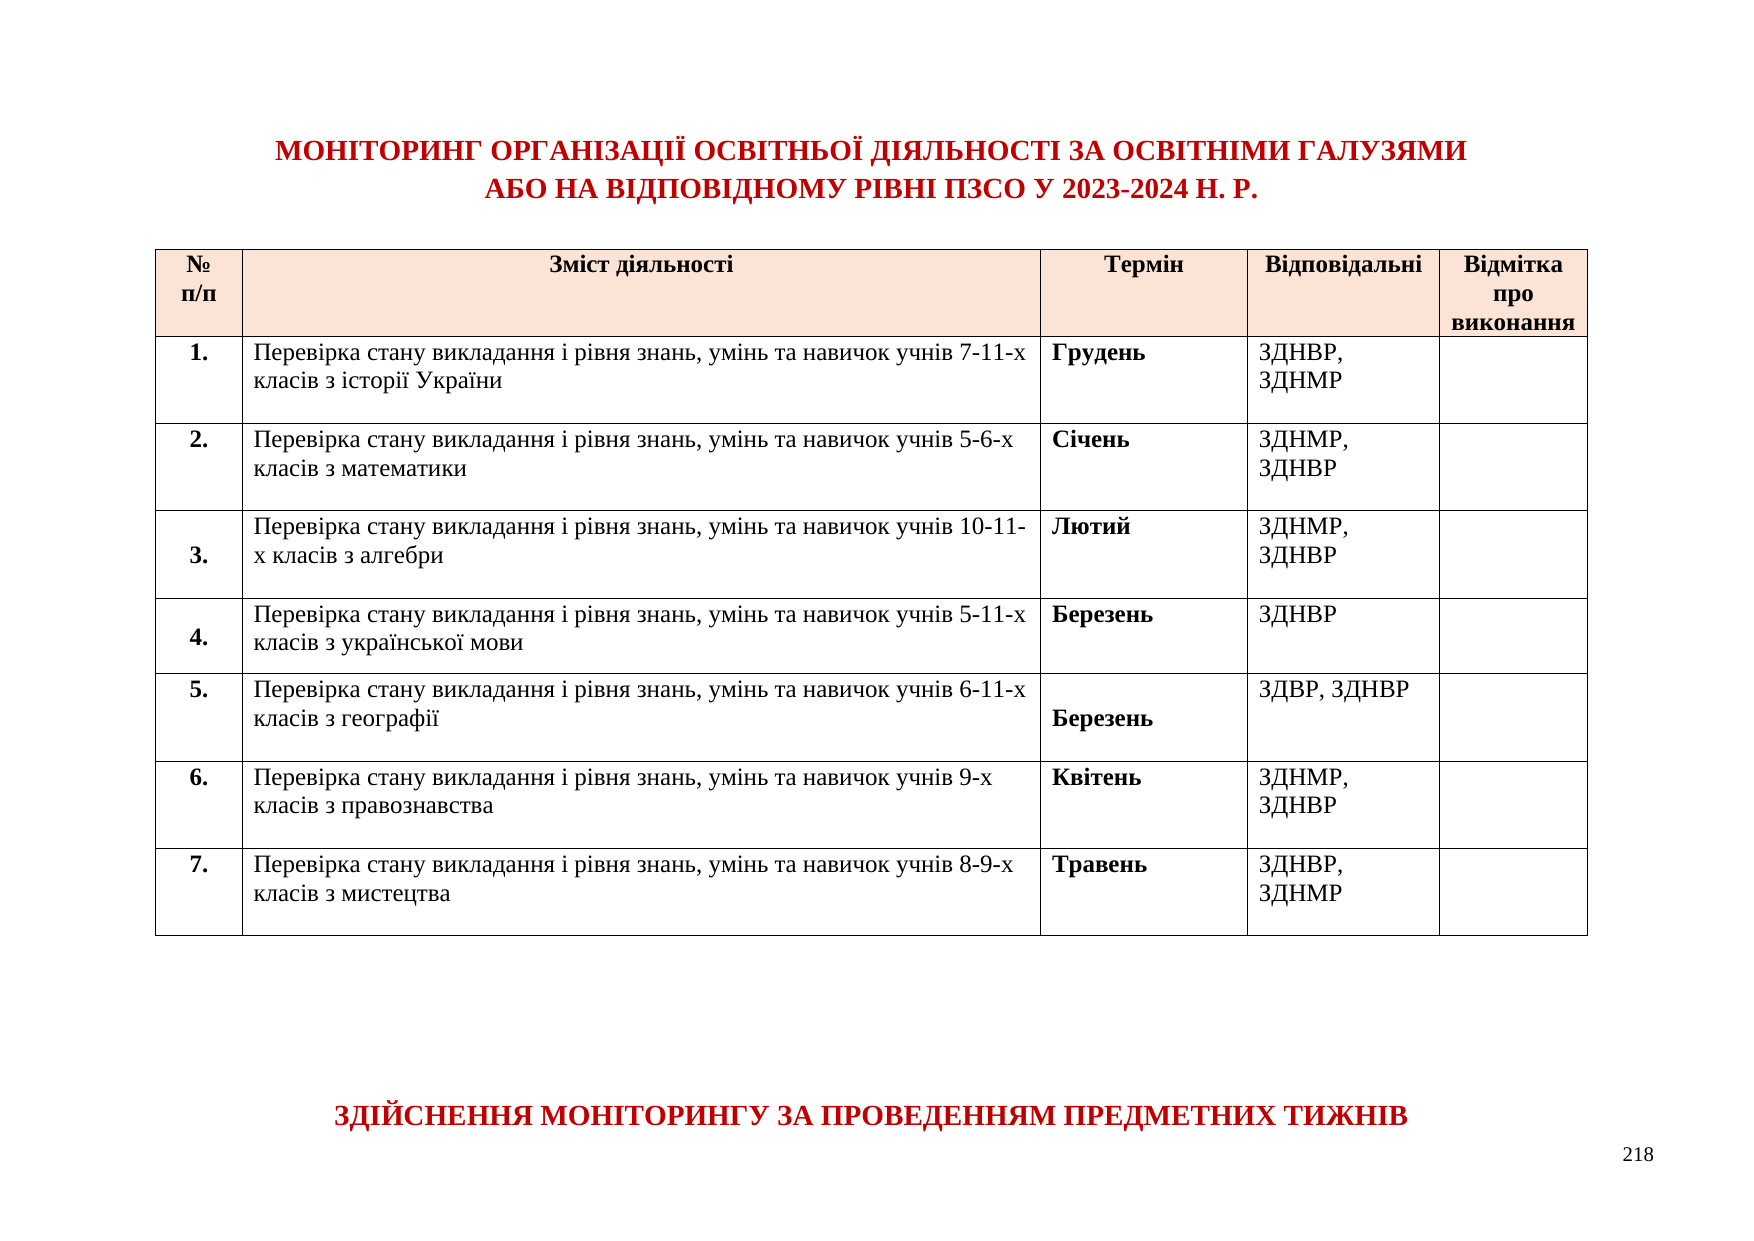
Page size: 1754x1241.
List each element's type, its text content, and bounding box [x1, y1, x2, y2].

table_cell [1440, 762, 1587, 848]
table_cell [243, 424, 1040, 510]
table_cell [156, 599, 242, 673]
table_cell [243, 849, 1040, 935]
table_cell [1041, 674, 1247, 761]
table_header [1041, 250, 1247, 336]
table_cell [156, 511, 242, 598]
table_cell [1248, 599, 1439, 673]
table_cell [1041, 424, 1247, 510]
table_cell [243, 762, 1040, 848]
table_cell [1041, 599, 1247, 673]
text Здійснення МОНІТОРИНГУ ЗА проведенняМ предметних тижнів [89, 1098, 1654, 1131]
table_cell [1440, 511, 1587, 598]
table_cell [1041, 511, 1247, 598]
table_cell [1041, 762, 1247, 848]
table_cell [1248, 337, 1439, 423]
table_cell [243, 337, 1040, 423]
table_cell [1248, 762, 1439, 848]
text Моніторинг організації освітньої діяльності за освітніми галузями [89, 133, 1654, 166]
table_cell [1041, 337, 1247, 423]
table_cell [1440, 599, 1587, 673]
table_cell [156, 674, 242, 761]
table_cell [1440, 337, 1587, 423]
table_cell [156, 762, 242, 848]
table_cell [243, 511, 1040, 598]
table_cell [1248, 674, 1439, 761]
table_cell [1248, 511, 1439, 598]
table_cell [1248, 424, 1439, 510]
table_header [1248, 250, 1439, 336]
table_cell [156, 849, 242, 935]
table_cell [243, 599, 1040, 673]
text або на відповідному рівні ПЗСО у 2023-2024 н. р. [89, 171, 1654, 205]
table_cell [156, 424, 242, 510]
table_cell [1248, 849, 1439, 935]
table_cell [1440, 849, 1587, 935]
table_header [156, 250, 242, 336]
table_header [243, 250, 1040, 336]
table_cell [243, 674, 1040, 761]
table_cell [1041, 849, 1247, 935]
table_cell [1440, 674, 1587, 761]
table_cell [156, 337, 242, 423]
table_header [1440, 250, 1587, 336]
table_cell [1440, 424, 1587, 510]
